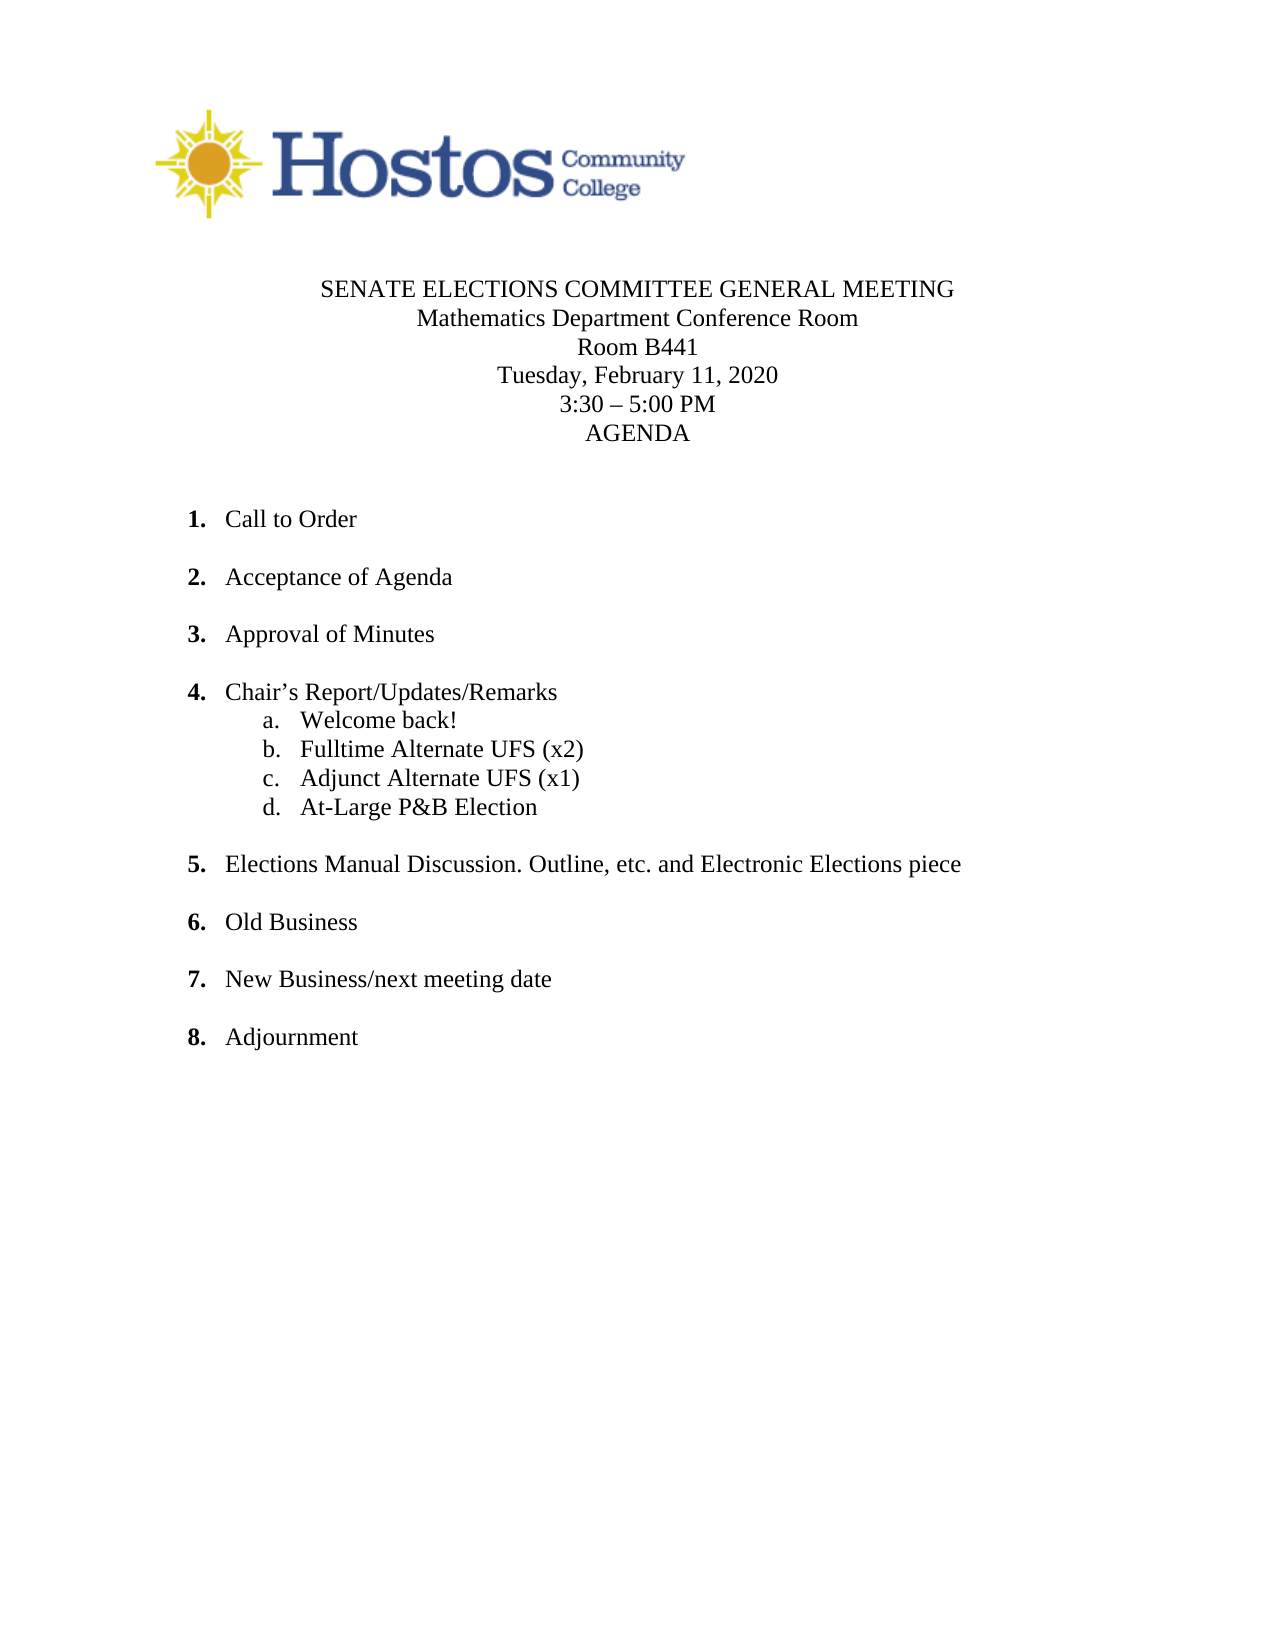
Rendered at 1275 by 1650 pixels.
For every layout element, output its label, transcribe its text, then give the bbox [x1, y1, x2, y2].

text SENATE ELECTIONS COMMITTEE GENERAL MEETING [150, 274, 1125, 303]
list Adjunct Alternate UFS (x1) [262, 763, 1125, 792]
list Chair’s Report/Updates/Remarks [187, 677, 1125, 705]
text Room B441 [150, 332, 1125, 360]
list Call to Order [187, 504, 1125, 533]
list Fulltime Alternate UFS (x2) [262, 734, 1125, 763]
text Tuesday, February 11, 2020 [150, 360, 1125, 389]
list New Business/next meeting date [187, 964, 1125, 993]
list Old Business [187, 907, 1125, 935]
list Acceptance of Agenda [187, 562, 1125, 590]
list Elections Manual Discussion. Outline, etc. and Electronic Elections piece [187, 849, 1125, 878]
text 3:30 – 5:00 PM [150, 389, 1125, 418]
list Approval of Minutes [187, 619, 1125, 648]
list Welcome back! [262, 705, 1125, 734]
text Mathematics Department Conference Room [150, 303, 1125, 332]
list At-Large P&B Election [262, 792, 1125, 820]
list Adjournment [187, 1022, 1125, 1050]
text AGENDA [150, 418, 1125, 447]
